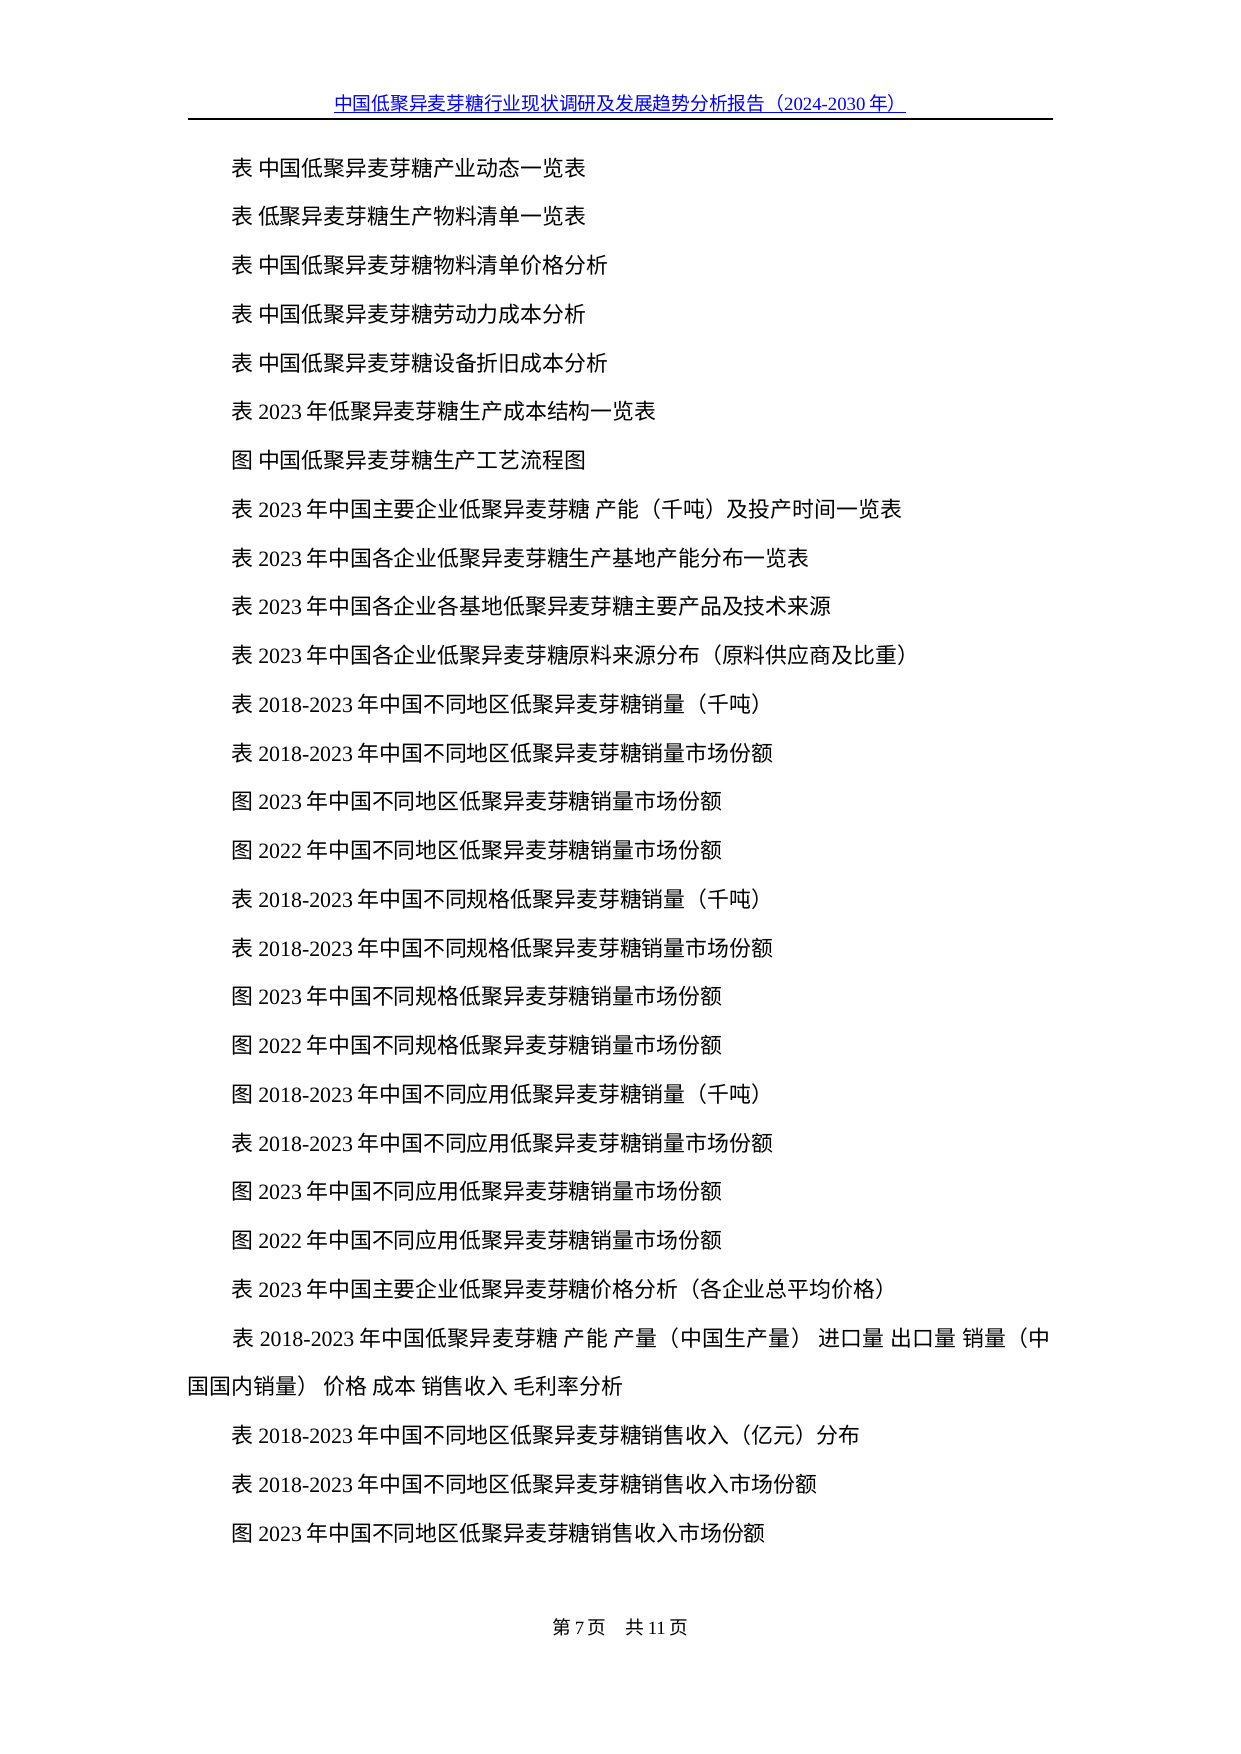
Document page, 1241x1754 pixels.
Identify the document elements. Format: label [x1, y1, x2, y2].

text [187, 150, 1053, 1548]
